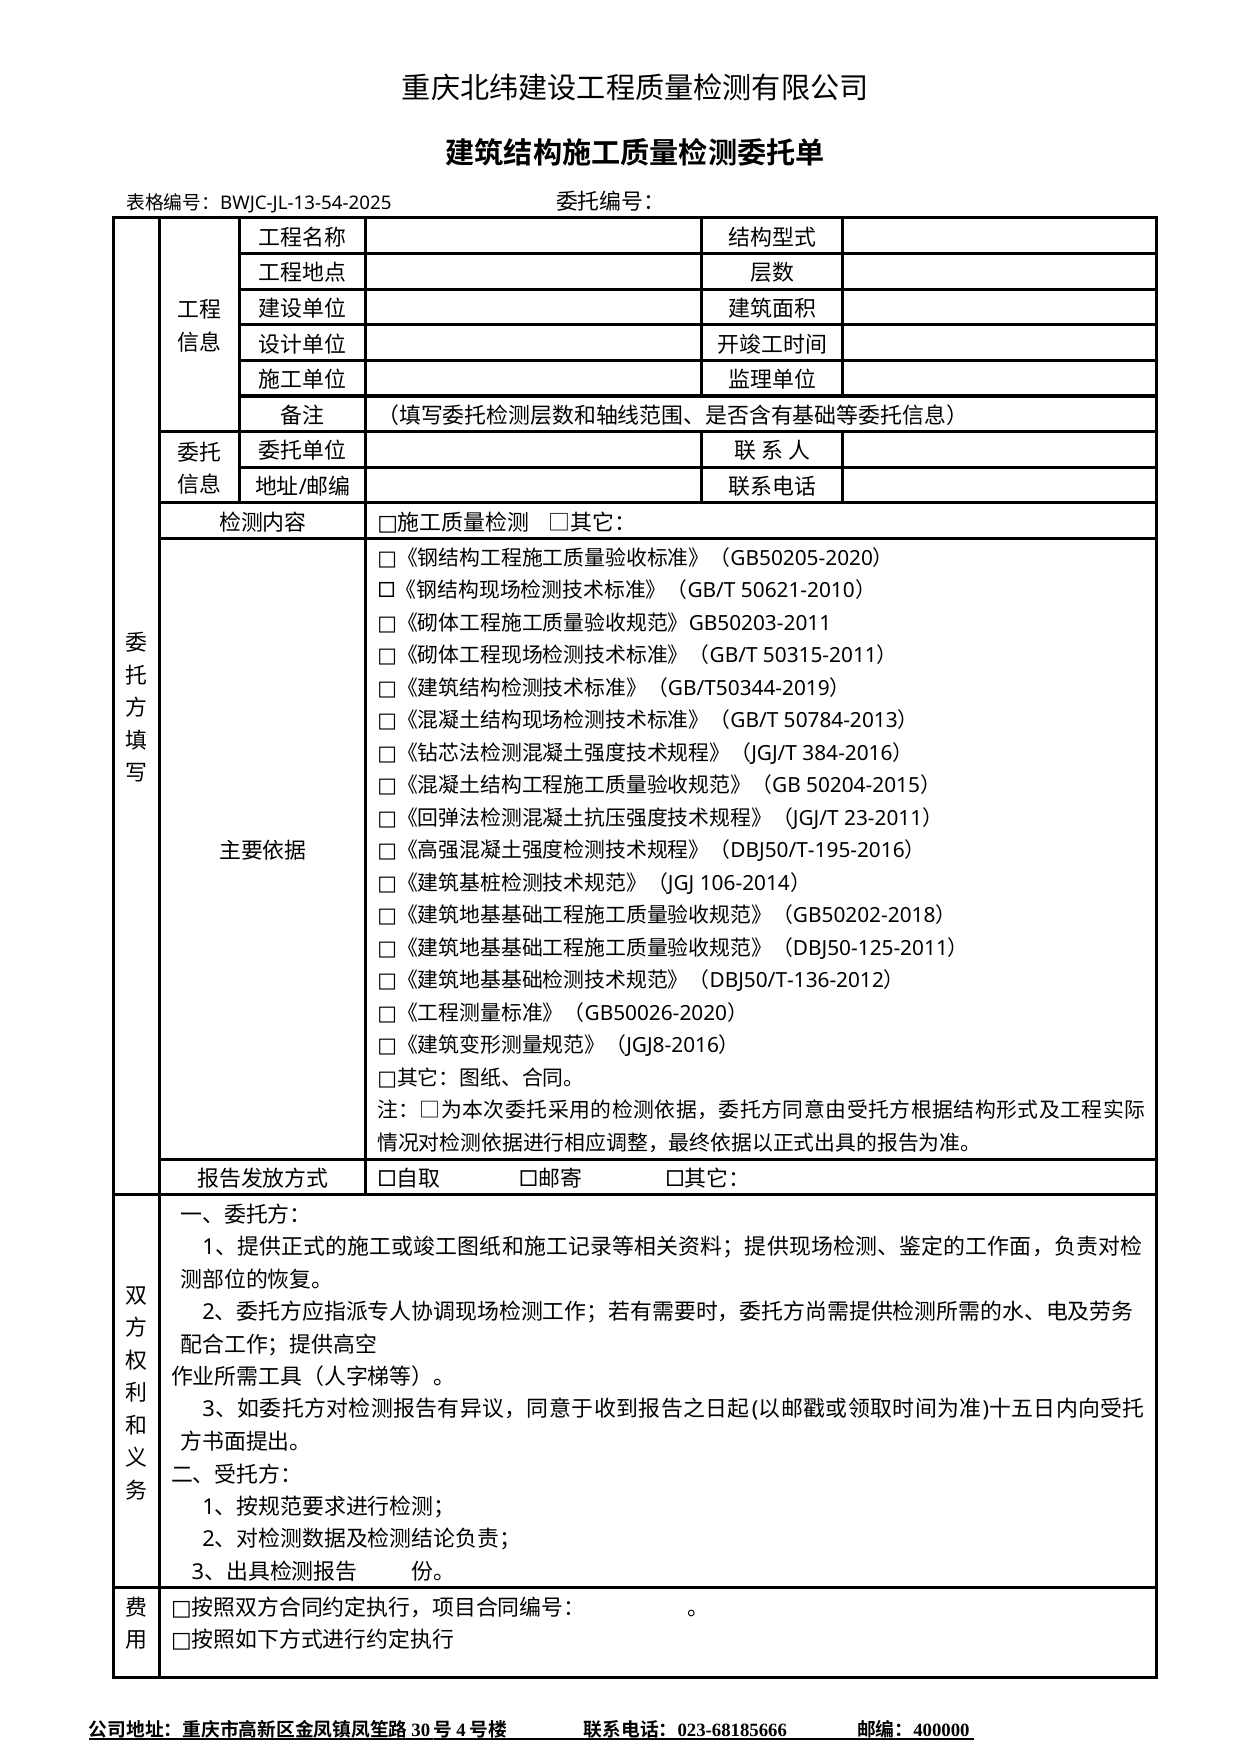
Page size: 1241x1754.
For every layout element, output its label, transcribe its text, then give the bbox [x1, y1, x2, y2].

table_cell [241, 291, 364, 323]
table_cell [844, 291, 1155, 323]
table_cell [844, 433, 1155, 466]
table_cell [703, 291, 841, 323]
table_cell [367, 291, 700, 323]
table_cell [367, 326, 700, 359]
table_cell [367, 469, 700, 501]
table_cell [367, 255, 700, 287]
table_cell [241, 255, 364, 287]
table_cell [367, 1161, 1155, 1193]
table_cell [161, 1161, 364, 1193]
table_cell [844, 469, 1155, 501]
text 表格编号：BWJC-JL-13-54-2025 委托编号： [89, 184, 1181, 216]
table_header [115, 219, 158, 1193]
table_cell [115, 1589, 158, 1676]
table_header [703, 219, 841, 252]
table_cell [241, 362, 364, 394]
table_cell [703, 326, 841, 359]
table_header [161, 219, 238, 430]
text 重庆北纬建设工程质量检测有限公司 [89, 54, 1181, 119]
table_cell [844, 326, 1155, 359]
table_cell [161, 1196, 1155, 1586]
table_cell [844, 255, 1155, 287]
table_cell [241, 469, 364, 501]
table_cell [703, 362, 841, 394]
text 建筑结构施工质量检测委托单 [89, 119, 1181, 184]
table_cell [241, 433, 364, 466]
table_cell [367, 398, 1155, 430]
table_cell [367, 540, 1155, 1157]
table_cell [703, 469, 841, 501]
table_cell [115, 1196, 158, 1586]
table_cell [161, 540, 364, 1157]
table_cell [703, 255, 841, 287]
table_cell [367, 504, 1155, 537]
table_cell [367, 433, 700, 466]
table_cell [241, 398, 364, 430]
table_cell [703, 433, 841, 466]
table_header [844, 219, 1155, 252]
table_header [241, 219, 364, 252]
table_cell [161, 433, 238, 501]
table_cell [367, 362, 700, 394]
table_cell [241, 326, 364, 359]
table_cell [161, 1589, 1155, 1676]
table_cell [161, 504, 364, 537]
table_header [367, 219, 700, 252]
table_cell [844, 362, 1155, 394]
